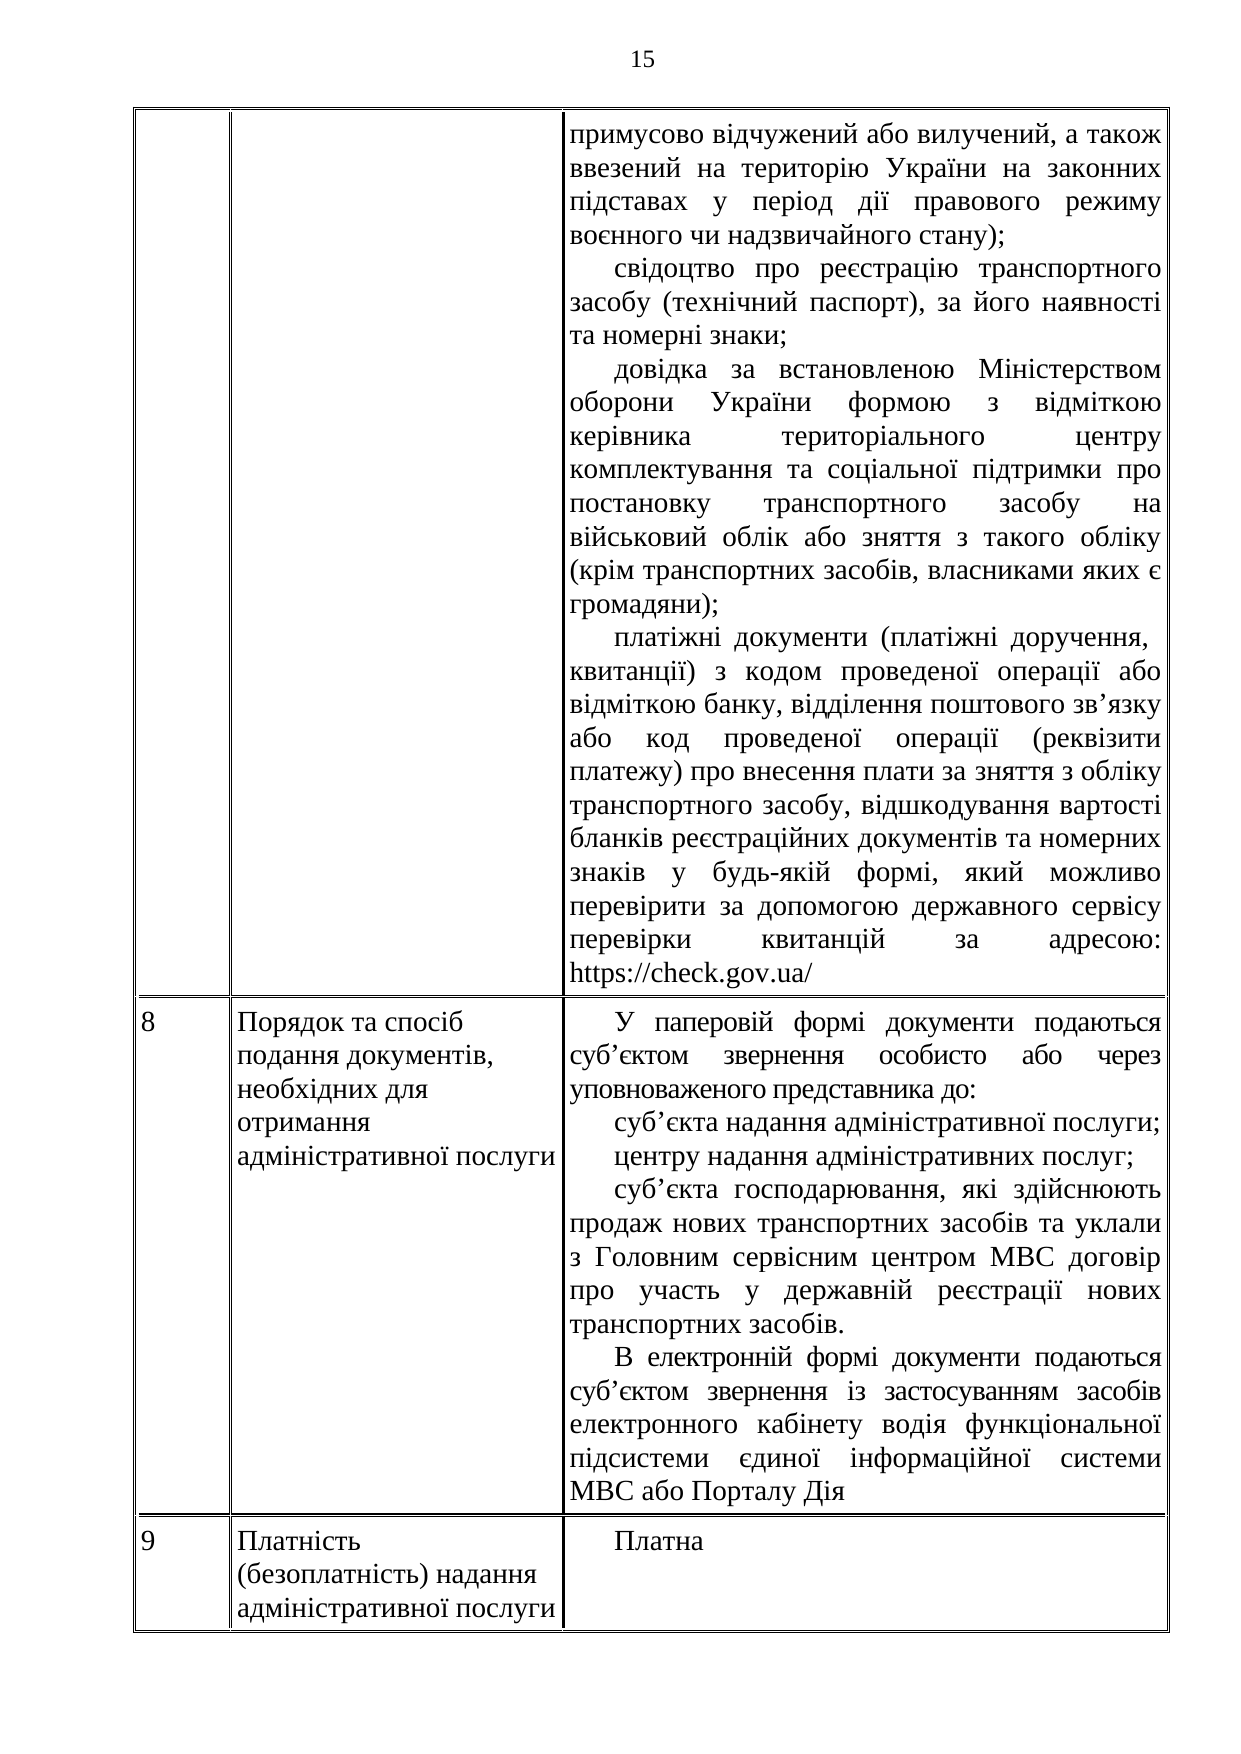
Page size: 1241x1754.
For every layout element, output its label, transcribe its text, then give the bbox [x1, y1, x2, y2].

table_cell 8 [136, 995, 229, 1513]
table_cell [231, 108, 563, 994]
table_cell Порядок та спосіб подання документів, необхідних для отримання адміністративної послуги [232, 998, 562, 1513]
table_cell Платність (безоплатність) надання адміністративної послуги [231, 1517, 563, 1630]
table_cell 9 [136, 1513, 231, 1630]
table_cell Платна [563, 1513, 1167, 1630]
table_cell У паперовій формі документи подаються суб’єктом звернення особисто або через уповноваженого представника до: суб’єкта надання адміністративної послуги; центру надання адміністративних послуг; суб’єкта господарювання, які здійснюють продаж нових транспортних засобів та уклали з Головним сервісним центром МВС договір про участь у державній реєстрації нових транспортних засобів. В електронній формі документи подаються суб’єктом звернення із застосуванням засобів електронного кабінету водія функціональної підсистеми єдиної інформаційної системи МВС або Порталу Дія [565, 995, 1167, 1513]
table_cell 7 [136, 110, 231, 994]
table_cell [563, 110, 1167, 994]
